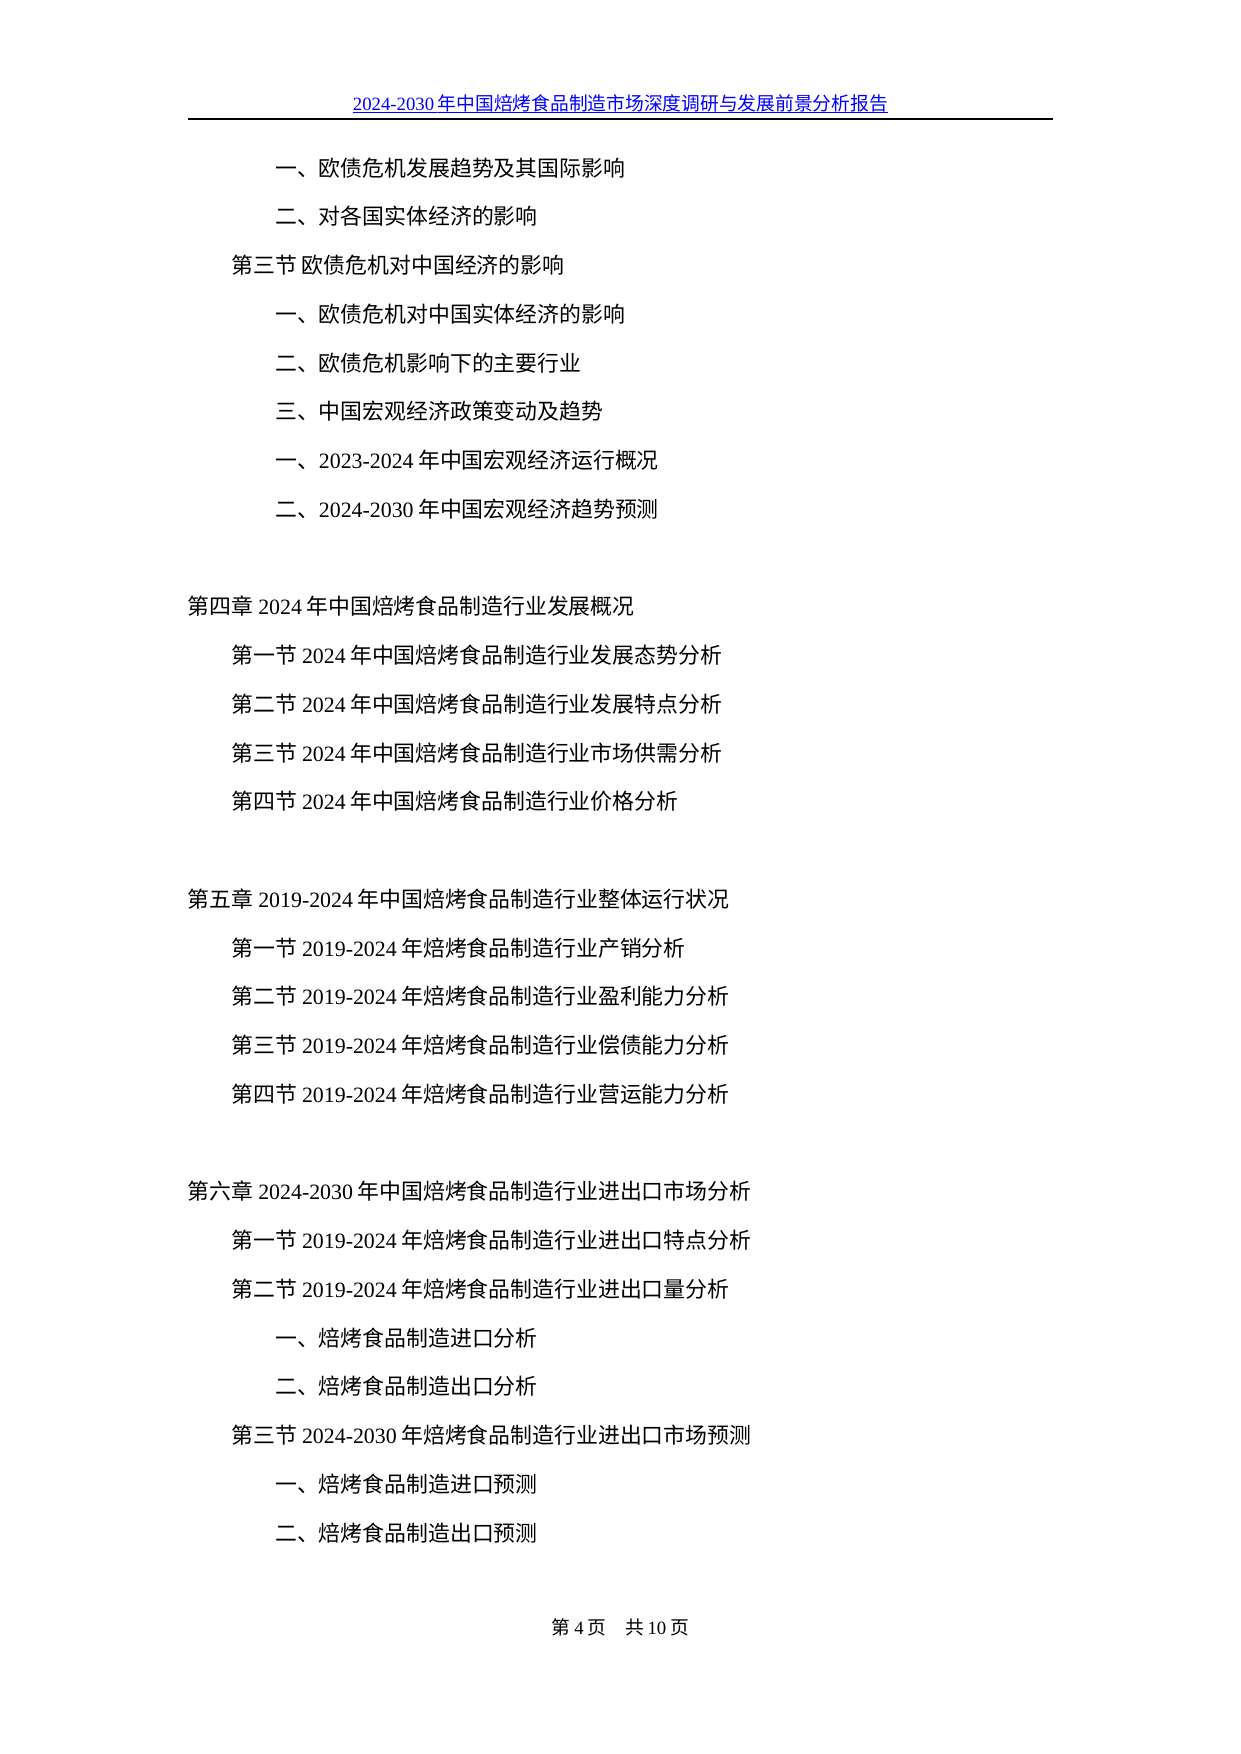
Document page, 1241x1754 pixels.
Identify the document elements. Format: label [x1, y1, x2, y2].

text [187, 150, 1053, 1548]
